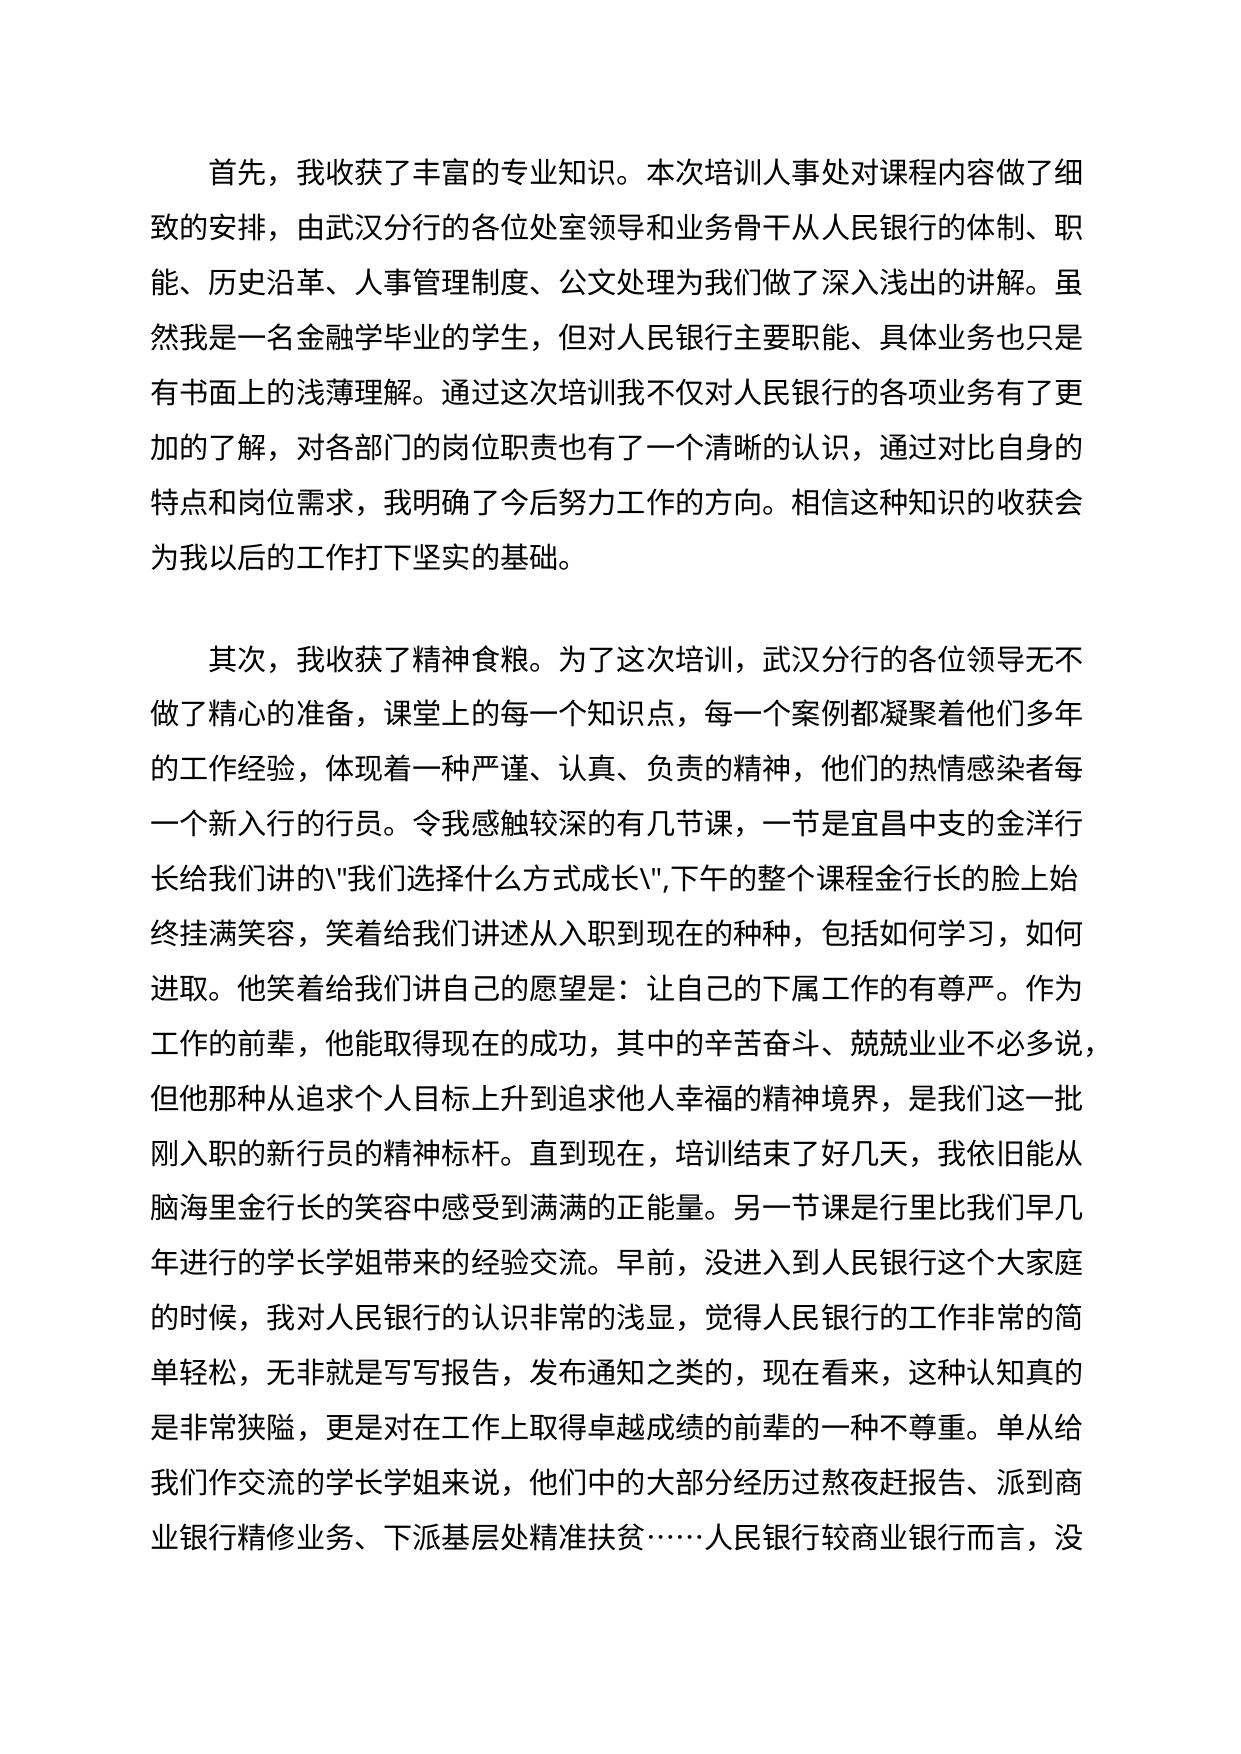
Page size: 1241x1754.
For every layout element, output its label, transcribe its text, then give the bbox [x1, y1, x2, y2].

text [150, 636, 1090, 1557]
text 首先，我收获了丰富的专业知识。本次培训人事处对课程内容做了细致的安排，由武汉分行的各位处室领导和业务骨干从人民银行的体制、职能、历史沿革、人事管理制度、公文处理为我们做了深入浅出的讲解。虽然我是一名金融学毕业的学生，但对人民银行主要职能、具体业务也只是有书面上的浅薄理解。通过这次培训我不仅对人民银行的各项业务有了更加的了解，对各部门的岗位职责也有了一个清晰的认识，通过对比自身的特点和岗位需求，我明确了今后努力工作的方向。相信这种知识的收获会为我以后的工作打下坚实的基础。 [150, 150, 1090, 577]
